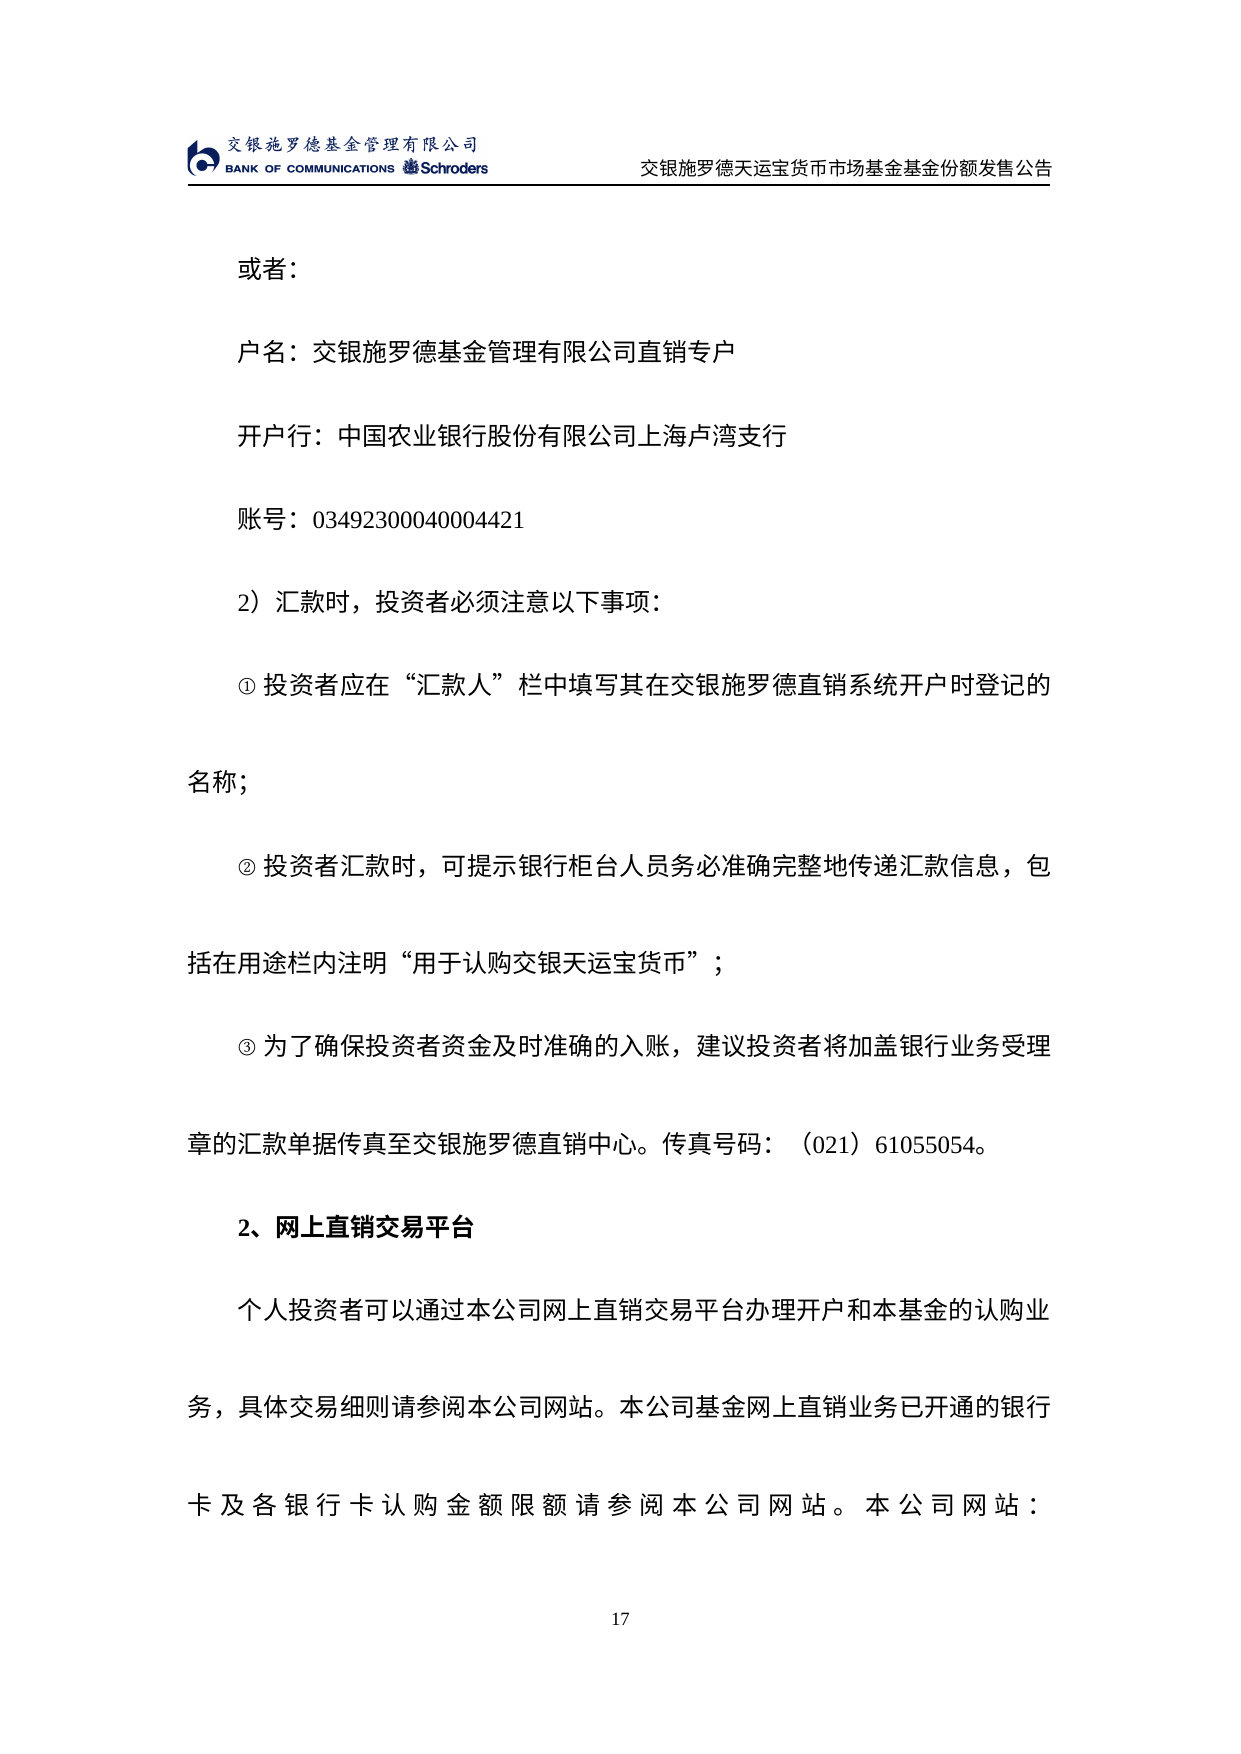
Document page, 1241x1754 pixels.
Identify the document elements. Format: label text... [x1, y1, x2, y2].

text ③ 为了确保投资者资金及时准确的入账，建议投资者将加盖银行业务受理章的汇款单据传真至交银施罗德直销中心。传真号码：（021）61055054。 [187, 1012, 1053, 1175]
picture [187, 136, 488, 176]
text ① 投资者应在“汇款人”栏中填写其在交银施罗德直销系统开户时登记的名称； [187, 651, 1053, 813]
text 2、网上直销交易平台 [187, 1193, 1053, 1258]
text 或者： [187, 235, 1053, 300]
text 户名：交银施罗德基金管理有限公司直销专户 [187, 318, 1053, 383]
text ② 投资者汇款时，可提示银行柜台人员务必准确完整地传递汇款信息，包括在用途栏内注明“用于认购交银天运宝货币”； [187, 832, 1053, 994]
text 2）汇款时，投资者必须注意以下事项： [187, 568, 1053, 633]
text 账号：03492300040004421 [187, 485, 1053, 550]
text 个人投资者可以通过本公司网上直销交易平台办理开户和本基金的认购业务，具体交易细则请参阅本公司网站。本公司基金网上直销业务已开通的银行卡及各银行卡认购金额限额请参阅本公司网站。本公司网站：www.fund001.com，www.bocomschroder.com。 [187, 1276, 1053, 1536]
text 开户行：中国农业银行股份有限公司上海卢湾支行 [187, 402, 1053, 467]
